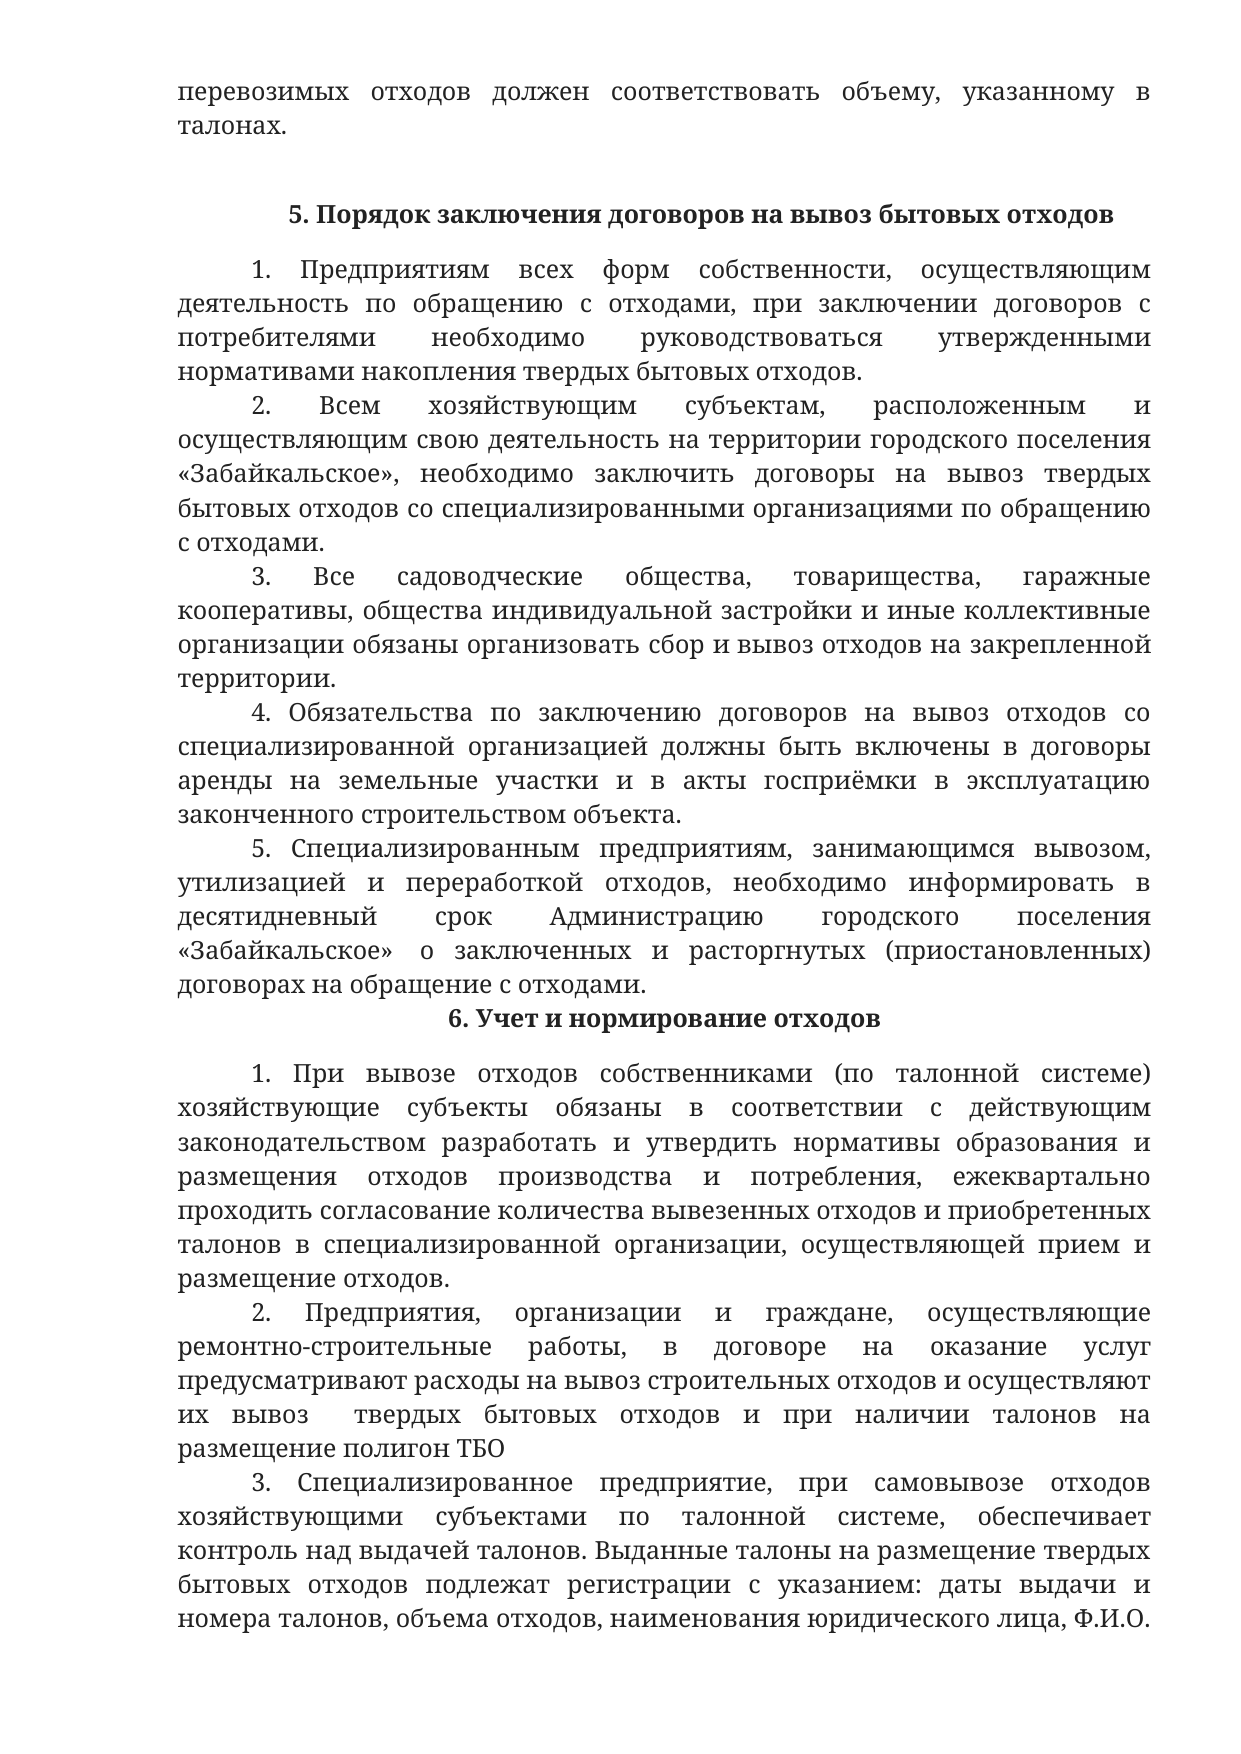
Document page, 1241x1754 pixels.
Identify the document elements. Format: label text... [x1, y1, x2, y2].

text 3. Все садоводческие общества, товарищества, гаражные кооперативы, общества индивидуальной застройки и иные коллективные организации обязаны организовать сбор и вывоз отходов на закрепленной территории. [177, 558, 1152, 694]
text 5. Порядок заключения договоров на вывоз бытовых отходов [177, 197, 1152, 231]
text 1. Предприятиям всех форм собственности, осуществляющим деятельность по обращению с отходами, при заключении договоров с потребителями необходимо руководствоваться утвержденными нормативами накопления твердых бытовых отходов. [177, 252, 1152, 388]
text 2. Всем хозяйствующим субъектам, расположенным и осуществляющим свою деятельность на территории городского поселения «Забайкальское», необходимо заключить договоры на вывоз твердых бытовых отходов со специализированными организациями по обращению с отходами. [177, 388, 1152, 558]
text 2. Предприятия, организации и граждане, осуществляющие ремонтно-строительные работы, в договоре на оказание услуг предусматривают расходы на вывоз строительных отходов и осуществляют их вывоз твердых бытовых отходов и при наличии талонов на размещение полигон ТБО [177, 1294, 1152, 1465]
text 4. Обязательства по заключению договоров на вывоз отходов со специализированной организацией должны быть включены в договоры аренды на земельные участки и в акты госприёмки в эксплуатацию законченного строительством объекта. [177, 694, 1152, 831]
text 6. Учет и нормирование отходов [177, 1001, 1152, 1035]
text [177, 74, 1152, 142]
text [177, 1465, 1152, 1635]
text 1. При вывозе отходов собственниками (по талонной системе) хозяйствующие субъекты обязаны в соответствии с действующим законодательством разработать и утвердить нормативы образования и размещения отходов производства и потребления, ежеквартально проходить согласование количества вывезенных отходов и приобретенных талонов в специализированной организации, осуществляющей прием и размещение отходов. [177, 1056, 1152, 1294]
text 5. Специализированным предприятиям, занимающимся вывозом, утилизацией и переработкой отходов, необходимо информировать в десятидневный срок Администрацию городского поселения «Забайкальское» о заключенных и расторгнутых (приостановленных) договорах на обращение с отходами. [177, 831, 1152, 1001]
